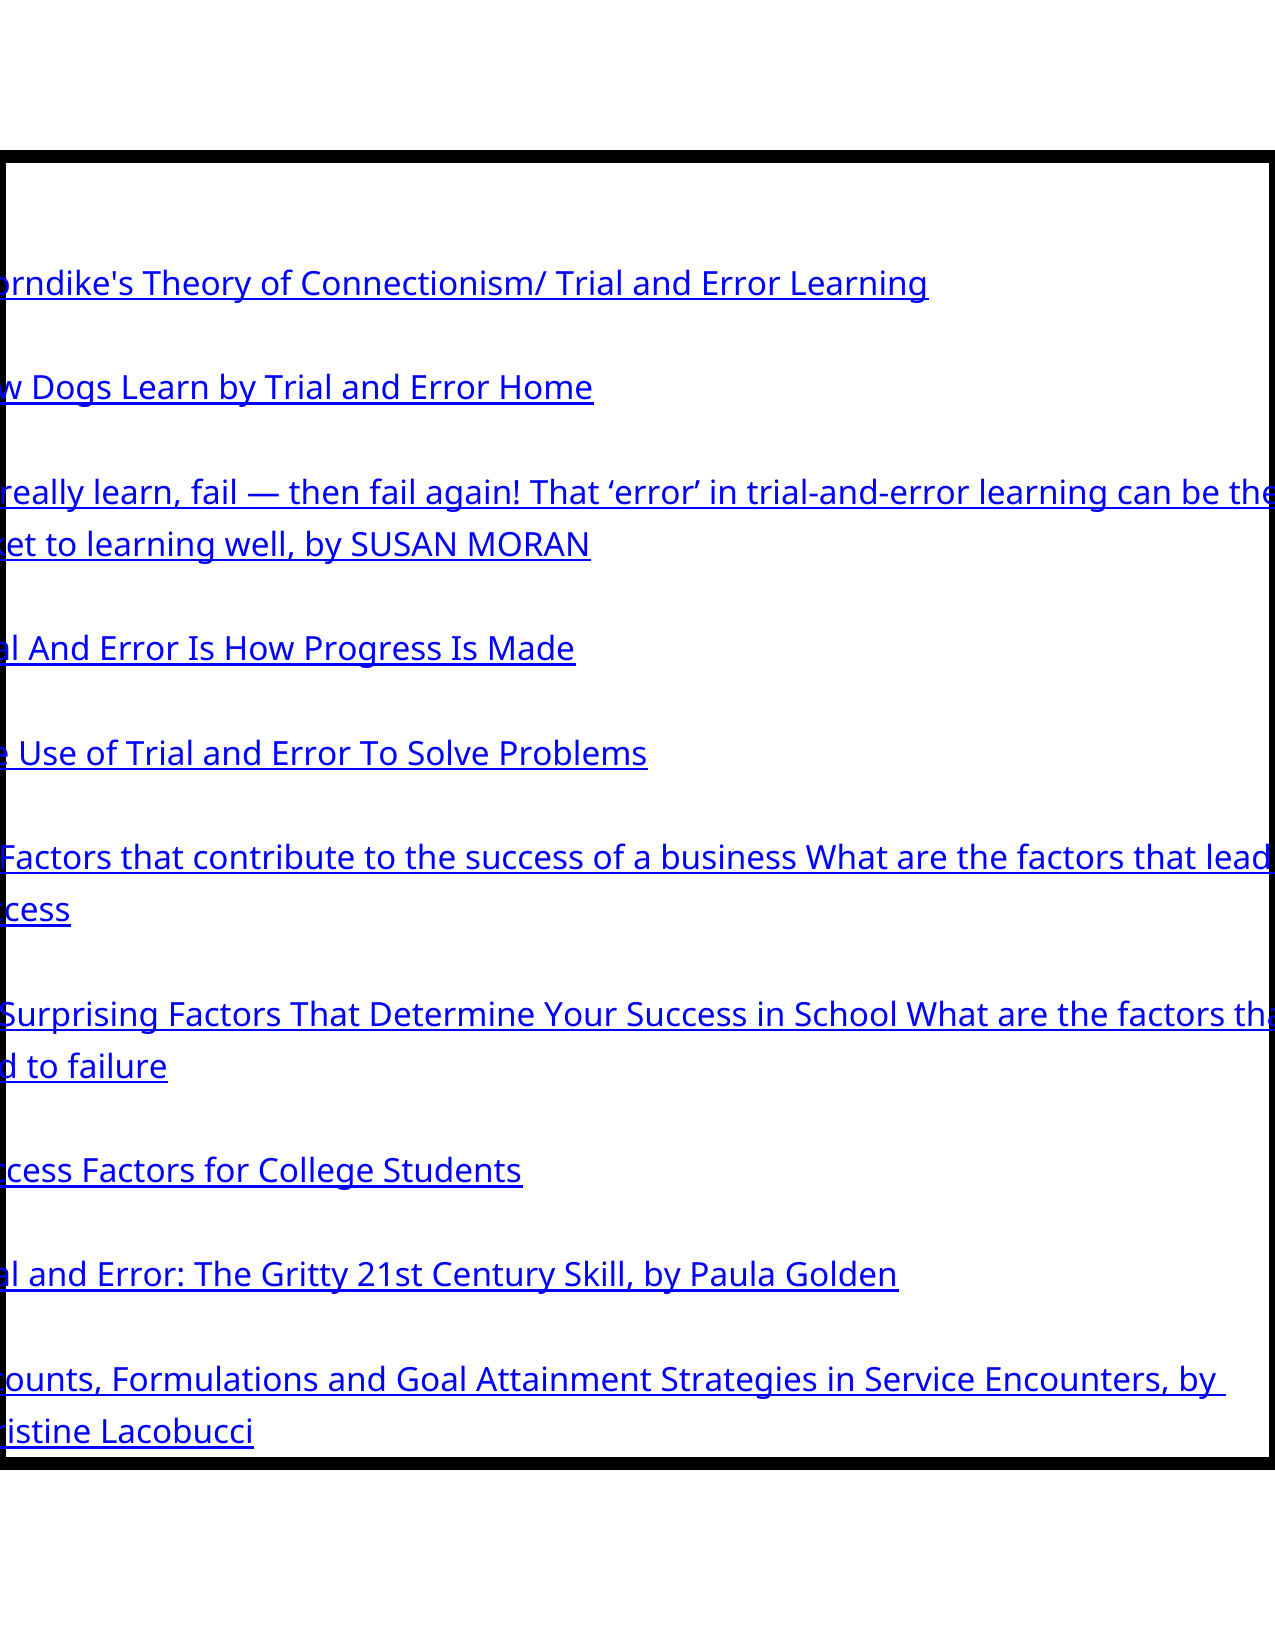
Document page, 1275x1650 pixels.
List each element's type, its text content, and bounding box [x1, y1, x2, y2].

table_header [6, 1031, 1269, 1457]
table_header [6, 163, 1269, 507]
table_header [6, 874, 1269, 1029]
